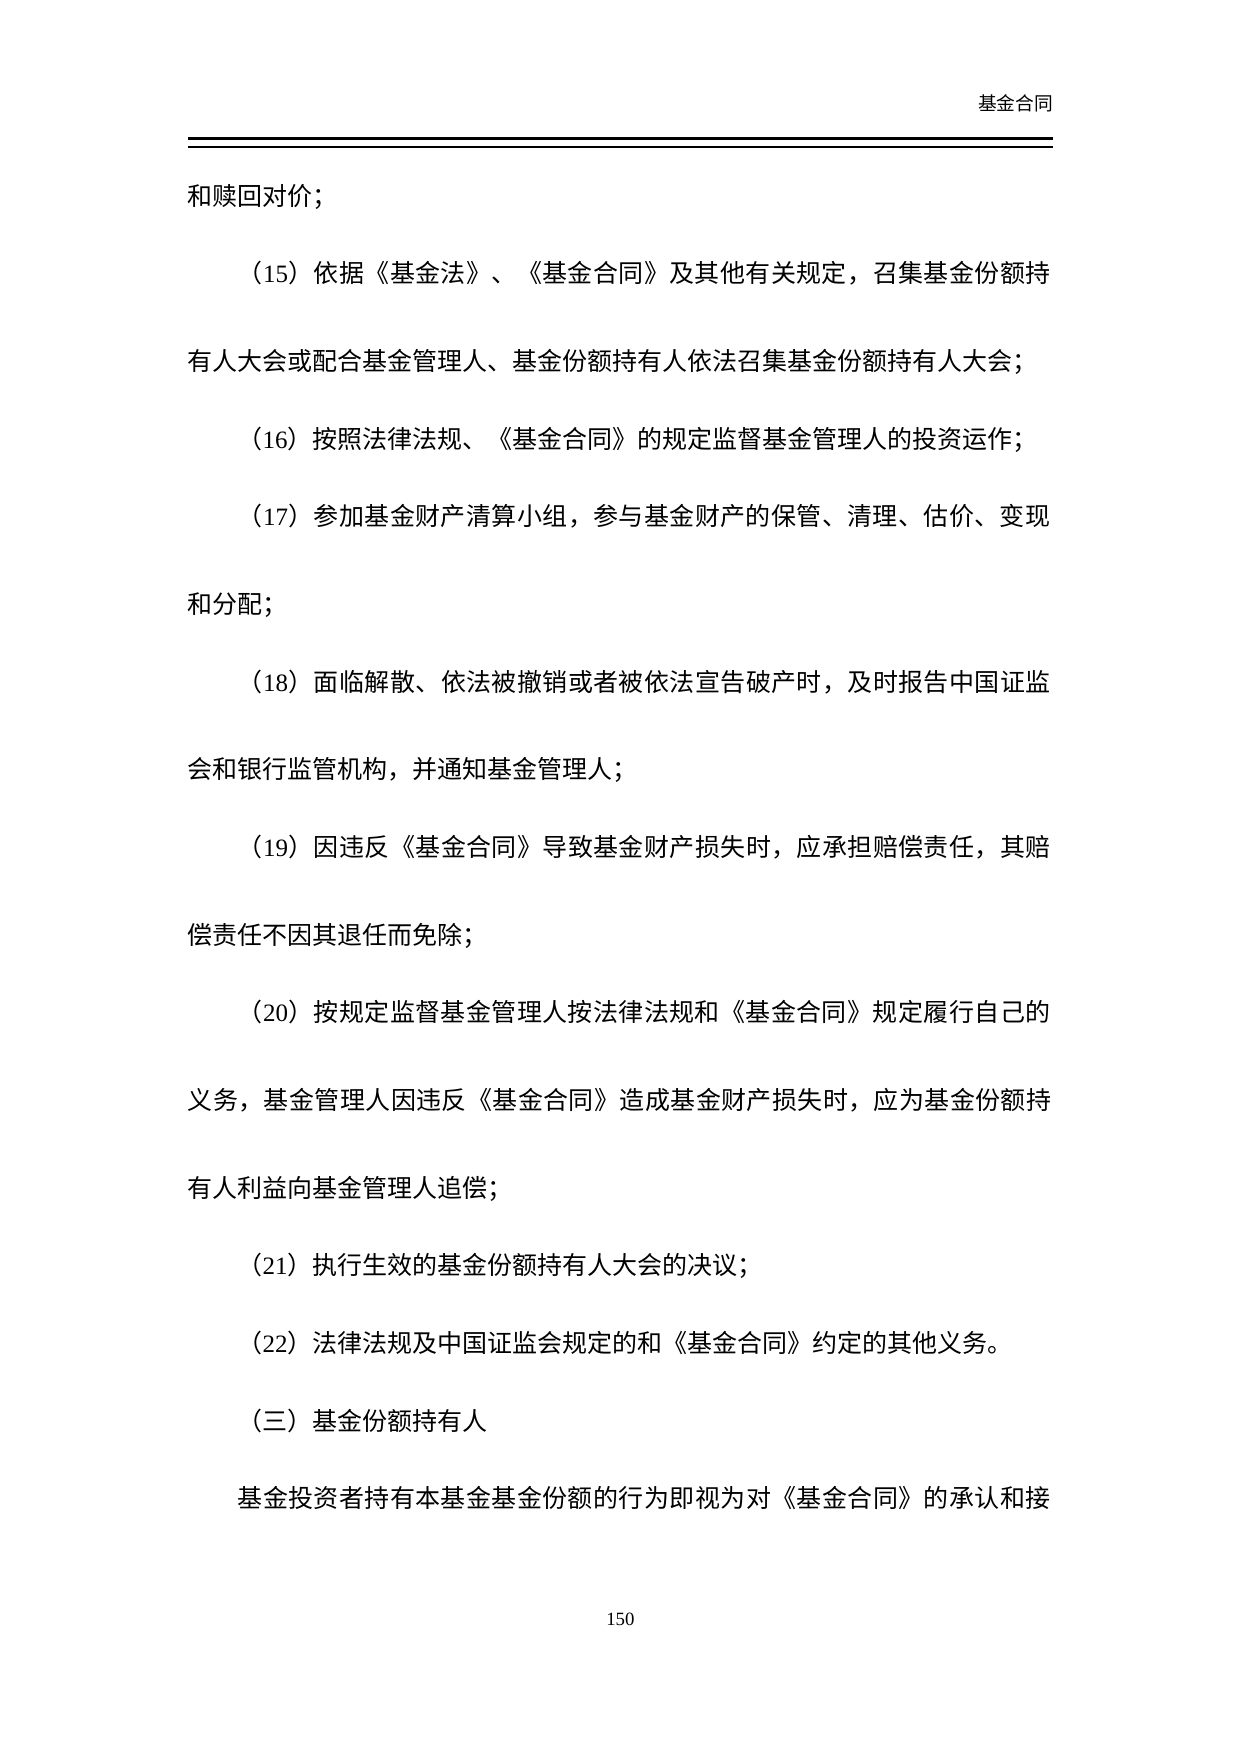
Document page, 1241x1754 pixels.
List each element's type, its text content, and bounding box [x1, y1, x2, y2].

text （21）执行生效的基金份额持有人大会的决议； [187, 1231, 1053, 1296]
text （22）法律法规及中国证监会规定的和《基金合同》约定的其他义务。 [187, 1309, 1053, 1374]
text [187, 162, 1053, 227]
text （16）按照法律法规、《基金合同》的规定监督基金管理人的投资运作； [187, 405, 1053, 470]
text （三）基金份额持有人 [187, 1387, 1053, 1452]
text （17）参加基金财产清算小组，参与基金财产的保管、清理、估价、变现和分配； [187, 482, 1053, 635]
text （18）面临解散、依法被撤销或者被依法宣告破产时，及时报告中国证监会和银行监管机构，并通知基金管理人； [187, 648, 1053, 801]
text （19）因违反《基金合同》导致基金财产损失时，应承担赔偿责任，其赔偿责任不因其退任而免除； [187, 813, 1053, 966]
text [187, 1464, 1053, 1529]
text （15）依据《基金法》、《基金合同》及其他有关规定，召集基金份额持有人大会或配合基金管理人、基金份额持有人依法召集基金份额持有人大会； [187, 239, 1053, 392]
text （20）按规定监督基金管理人按法律法规和《基金合同》规定履行自己的义务，基金管理人因违反《基金合同》造成基金财产损失时，应为基金份额持有人利益向基金管理人追偿； [187, 978, 1053, 1219]
